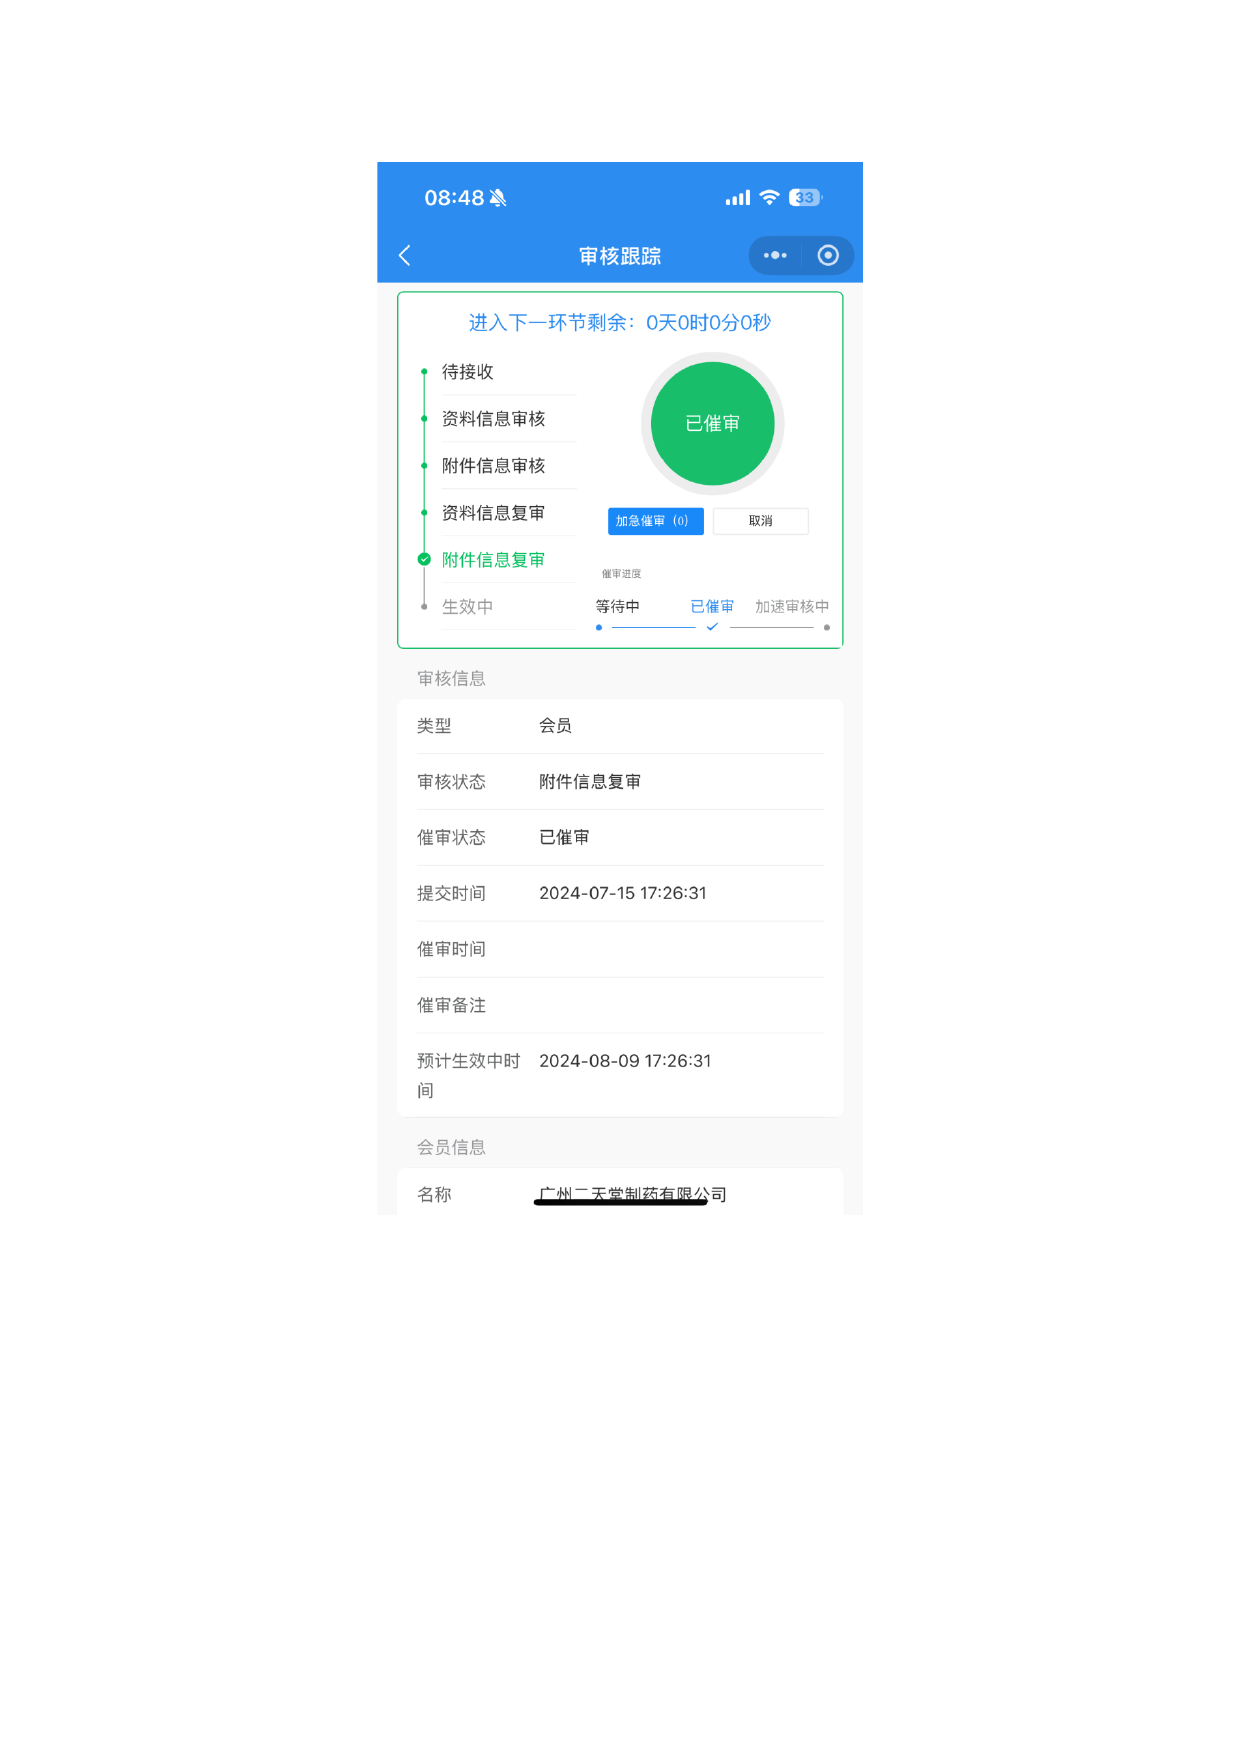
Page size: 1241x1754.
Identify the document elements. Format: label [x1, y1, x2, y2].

picture [377, 162, 863, 1215]
